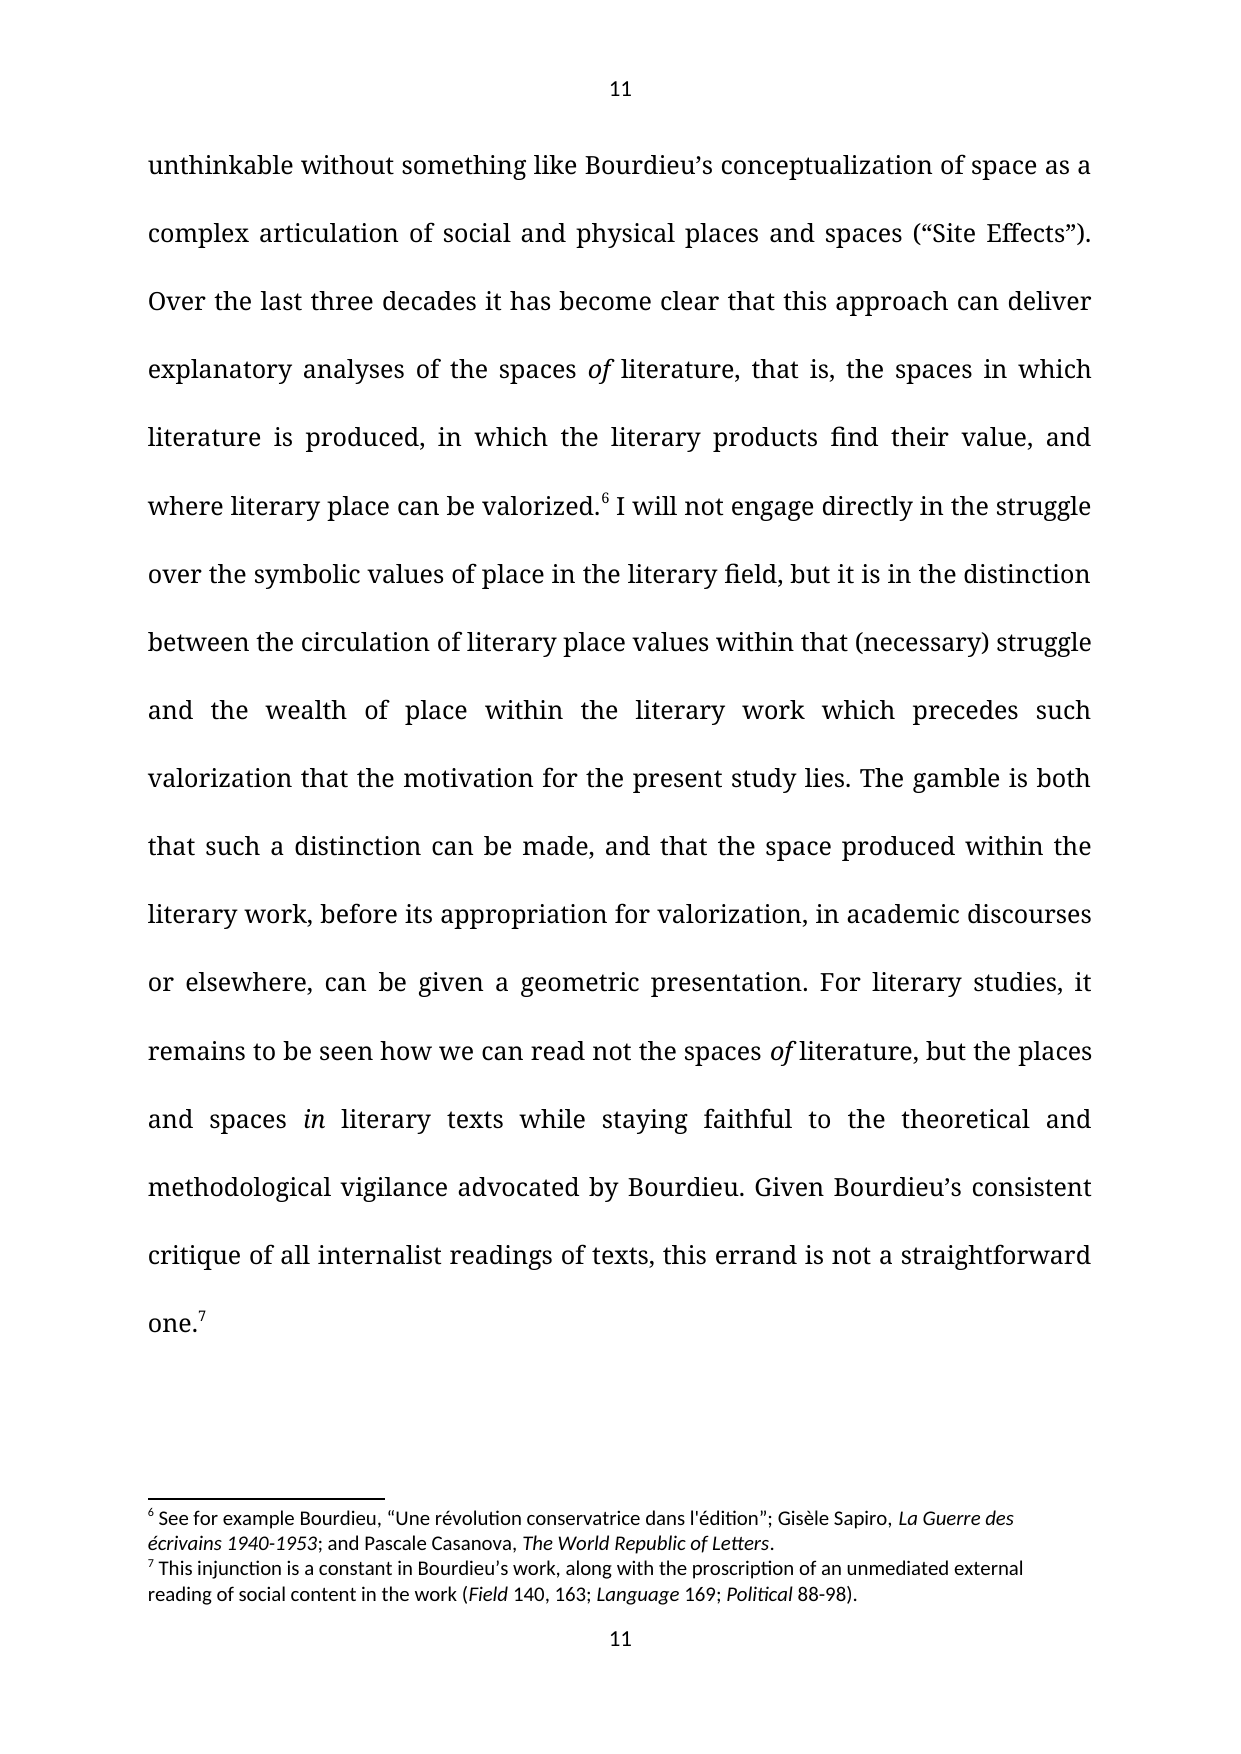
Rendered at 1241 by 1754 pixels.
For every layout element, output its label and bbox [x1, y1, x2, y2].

text [148, 148, 1093, 1340]
